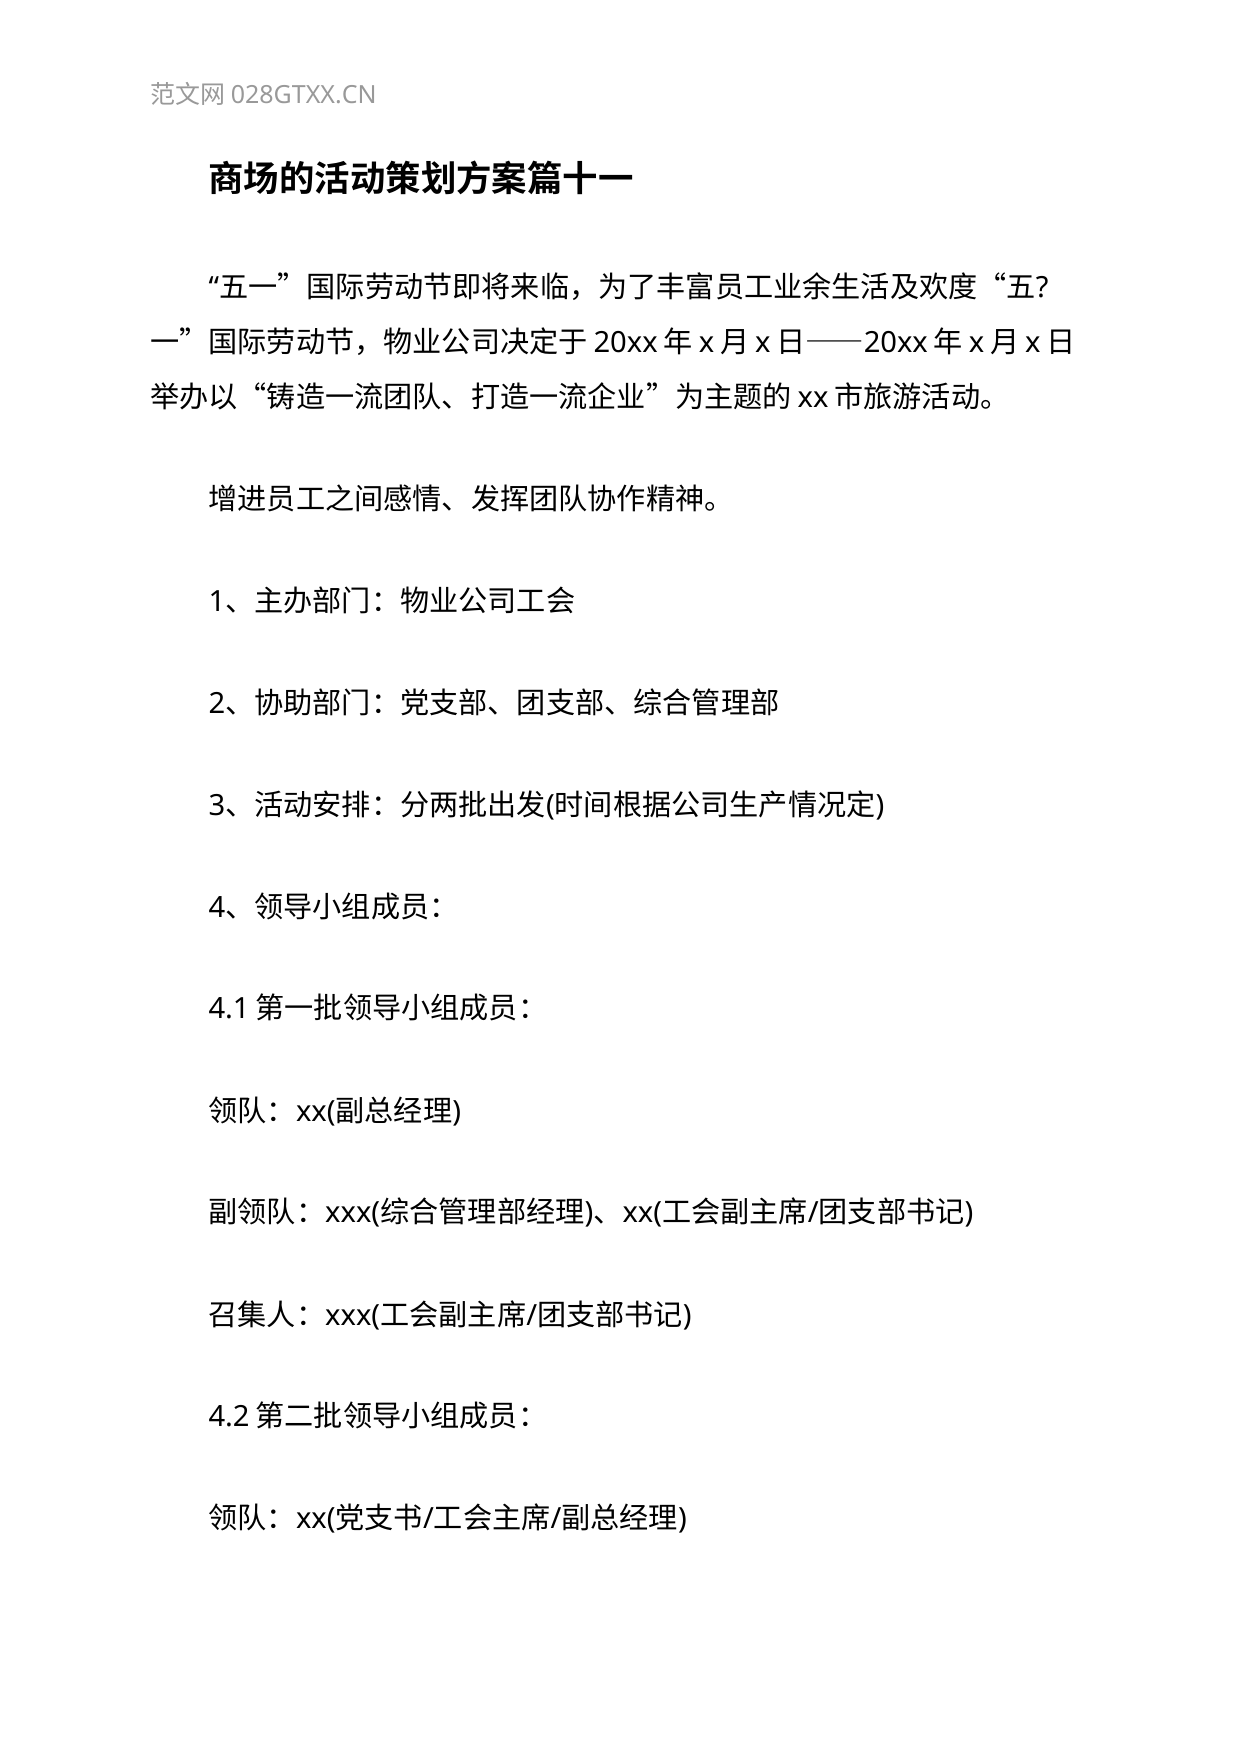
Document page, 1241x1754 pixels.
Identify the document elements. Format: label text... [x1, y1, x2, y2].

text 召集人：xxx(工会副主席/团支部书记) [150, 1291, 1090, 1333]
text 2、协助部门：党支部、团支部、综合管理部 [150, 679, 1090, 722]
text 领队：xx(党支书/工会主席/副总经理) [150, 1495, 1090, 1537]
text 3、活动安排：分两批出发(时间根据公司生产情况定) [150, 781, 1090, 823]
text 商场的活动策划方案篇十一 [150, 150, 1090, 201]
text 1、主办部门：物业公司工会 [150, 577, 1090, 619]
text 增进员工之间感情、发挥团队协作精神。 [150, 475, 1090, 518]
text 4.2第二批领导小组成员： [150, 1393, 1090, 1435]
text “五一”国际劳动节即将来临，为了丰富员工业余生活及欢度“五?一”国际劳动节，物业公司决定于20xx年x月x日――20xx年x月x日举办以“铸造一流团队、打造一流企业”为主题的xx市旅游活动。 [150, 263, 1090, 416]
text 4.1第一批领导小组成员： [150, 985, 1090, 1027]
text 领队：xx(副总经理) [150, 1087, 1090, 1129]
text 4、领导小组成员： [150, 883, 1090, 926]
text 副领队：xxx(综合管理部经理)、xx(工会副主席/团支部书记) [150, 1189, 1090, 1231]
